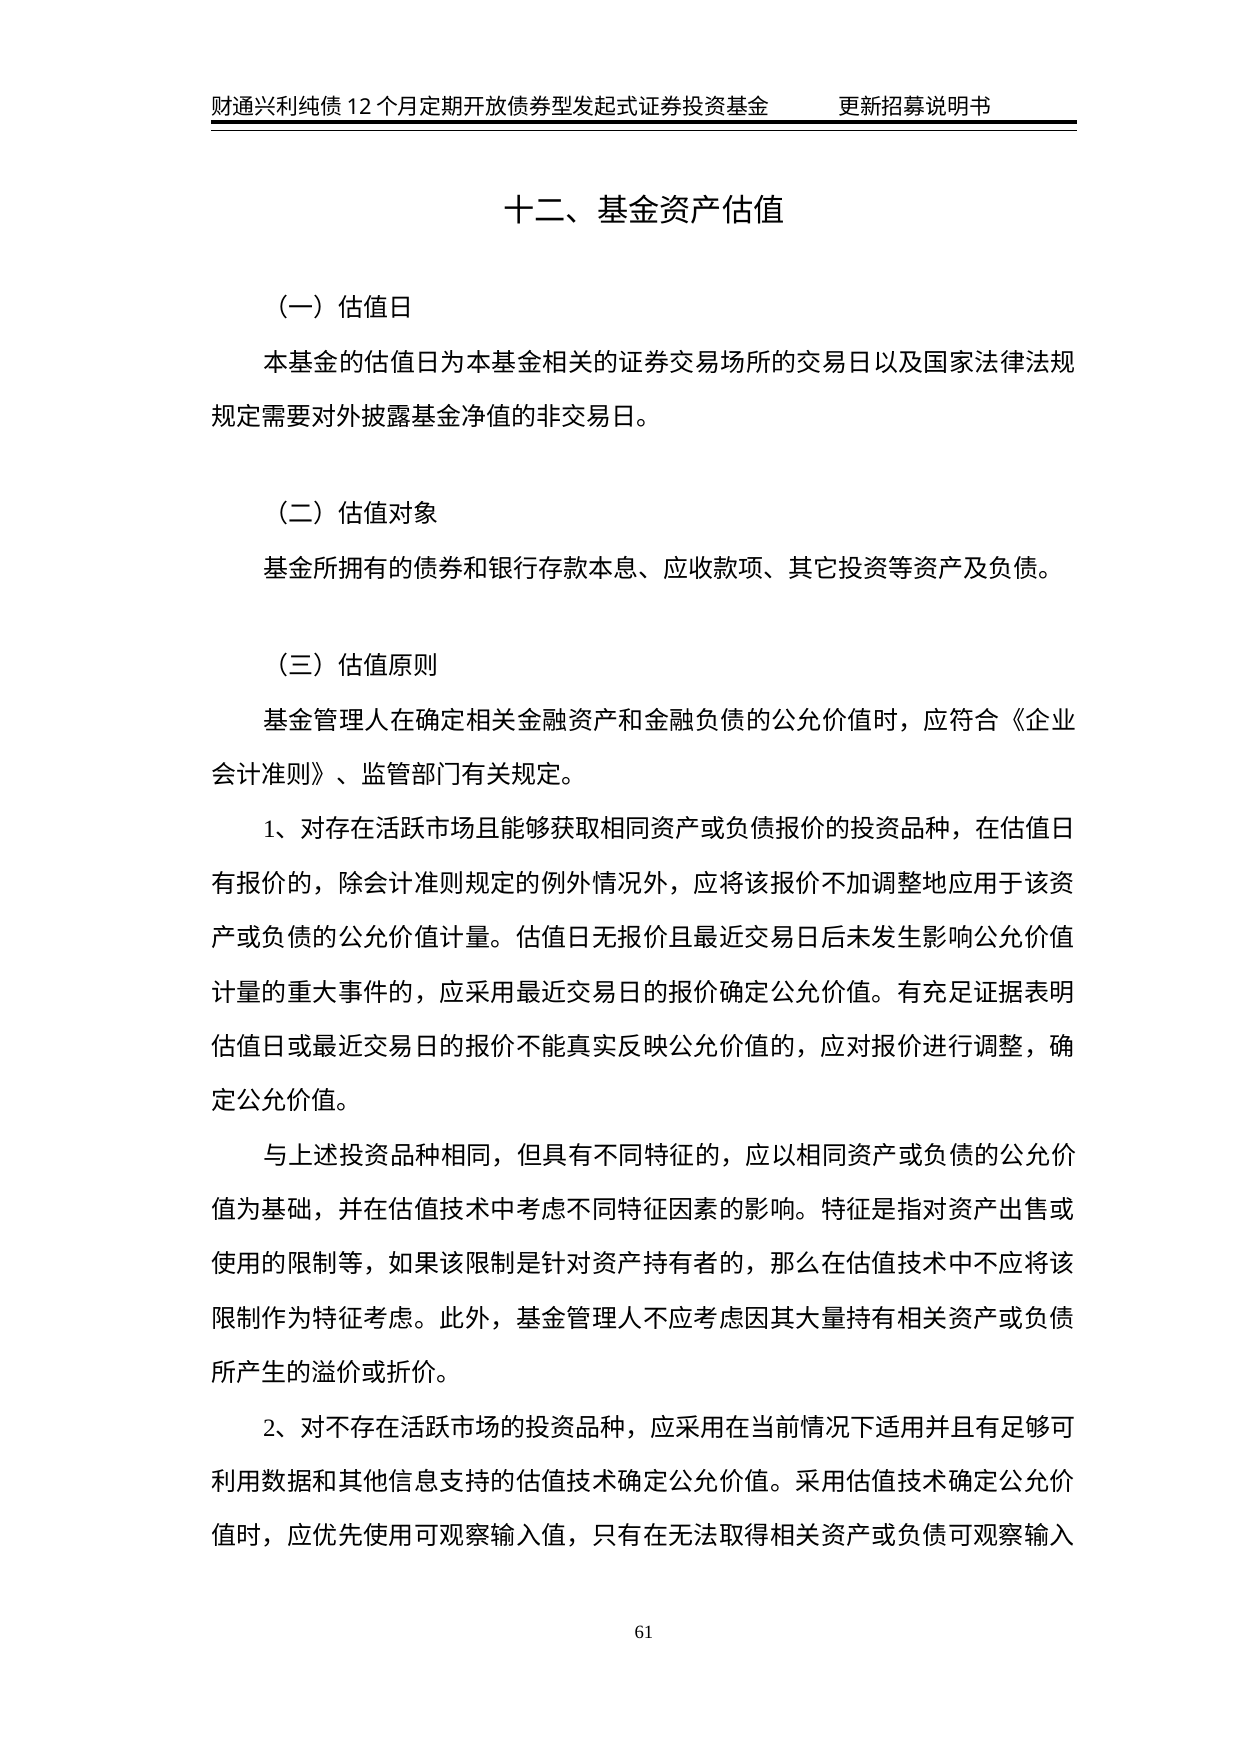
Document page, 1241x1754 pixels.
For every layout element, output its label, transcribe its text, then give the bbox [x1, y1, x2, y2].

text 与上述投资品种相同，但具有不同特征的，应以相同资产或负债的公允价值为基础，并在估值技术中考虑不同特征因素的影响。特征是指对资产出售或使用的限制等，如果该限制是针对资产持有者的，那么在估值技术中不应将该限制作为特征考虑。此外，基金管理人不应考虑因其大量持有相关资产或负债所产生的溢价或折价。 [211, 1135, 1077, 1389]
subtitle （一）估值日 [211, 288, 1077, 324]
subtitle （三）估值原则 [211, 646, 1077, 682]
text 基金所拥有的债券和银行存款本息、应收款项、其它投资等资产及负债。 [211, 548, 1077, 584]
subtitle （二）估值对象 [211, 494, 1077, 530]
text 本基金的估值日为本基金相关的证券交易场所的交易日以及国家法律法规规定需要对外披露基金净值的非交易日。 [211, 342, 1077, 433]
subtitle 十二、基金资产估值 [211, 185, 1077, 231]
text 基金管理人在确定相关金融资产和金融负债的公允价值时，应符合《企业会计准则》、监管部门有关规定。 [211, 700, 1077, 791]
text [211, 1407, 1077, 1552]
text 1、对存在活跃市场且能够获取相同资产或负债报价的投资品种，在估值日有报价的，除会计准则规定的例外情况外，应将该报价不加调整地应用于该资产或负债的公允价值计量。估值日无报价且最近交易日后未发生影响公允价值计量的重大事件的，应采用最近交易日的报价确定公允价值。有充足证据表明估值日或最近交易日的报价不能真实反映公允价值的，应对报价进行调整，确定公允价值。 [211, 809, 1077, 1117]
